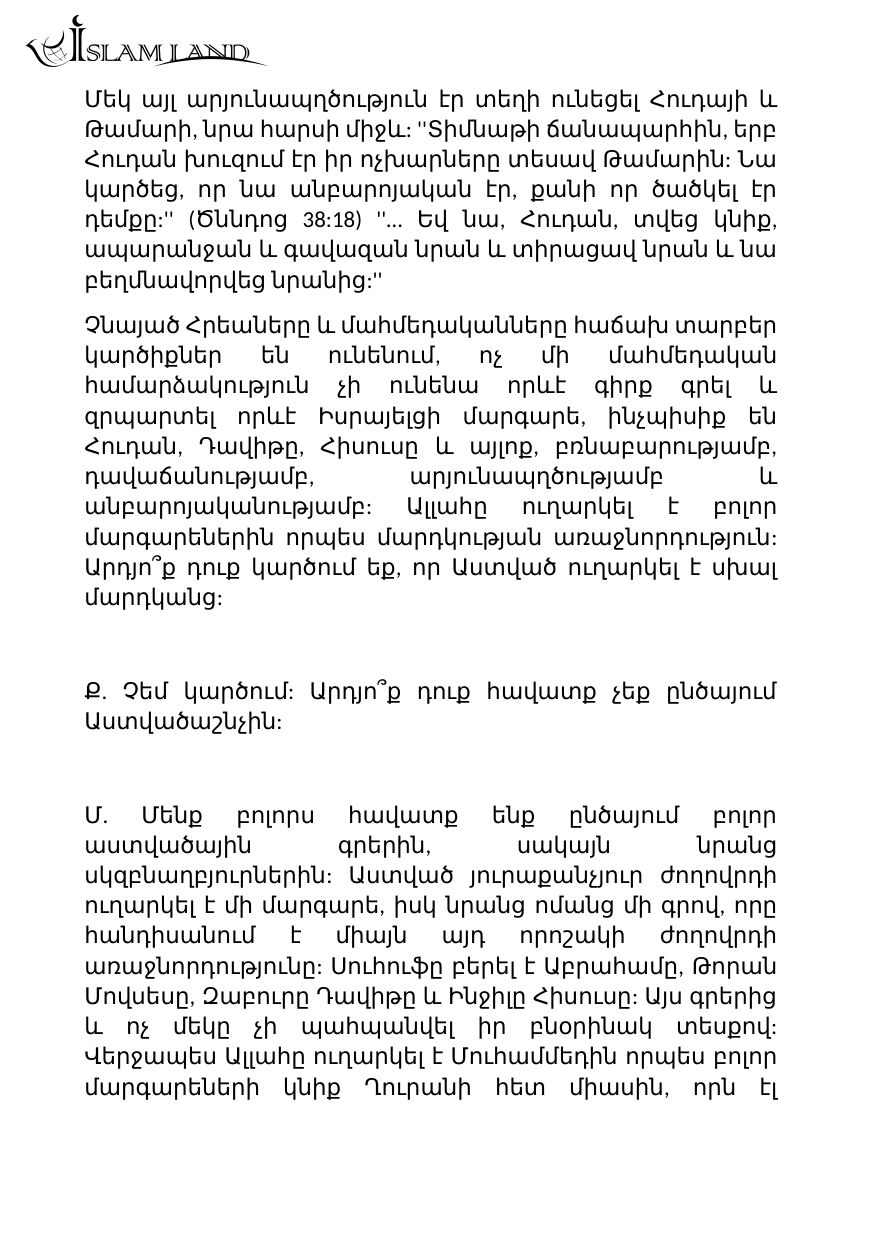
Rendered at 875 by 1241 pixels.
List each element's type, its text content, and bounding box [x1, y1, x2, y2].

picture [25, 15, 269, 67]
text Մեկ այլ արյունապղծություն էր տեղի ունեցել Հուդայի և Թամարի, նրա հարսի միջև: ''Տիմնաթի ճանապարհին, երբ Հուդան խուզում էր իր ոչխարները տեսավ Թամարին: Նա կարծեց, որ նա անբարոյական էր, քանի որ ծածկել էր դեմքը:'' (Ծննդոց 38:18) ''… Եվ նա, Հուդան, տվեց կնիք, ապարանջան և գավազան նրան և տիրացավ նրան և նա բեղմնավորվեց նրանից:'' [84, 86, 777, 294]
text Ք. Չեմ կարծում: Արդյո՞ք դուք հավատք չեք ընծայում Աստվածաշնչին: [84, 677, 777, 735]
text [84, 801, 777, 1101]
text Չնայած Հրեաները և մահմեդականները հաճախ տարբեր կարծիքներ են ունենում, ոչ մի մահմեդական համարձակություն չի ունենա որևէ գիրք գրել և զրպարտել որևէ Իսրայելցի մարգարե, ինչպիսիք են Հուդան, Դավիթը, Հիսուսը և այլոք, բռնաբարությամբ, դավաճանությամբ, արյունապղծությամբ և անբարոյականությամբ: Ալլահը ուղարկել է բոլոր մարգարեներին որպես մարդկության առաջնորդություն: Արդյո՞ք դուք կարծում եք, որ Աստված ուղարկել է սխալ մարդկանց: [84, 313, 777, 611]
